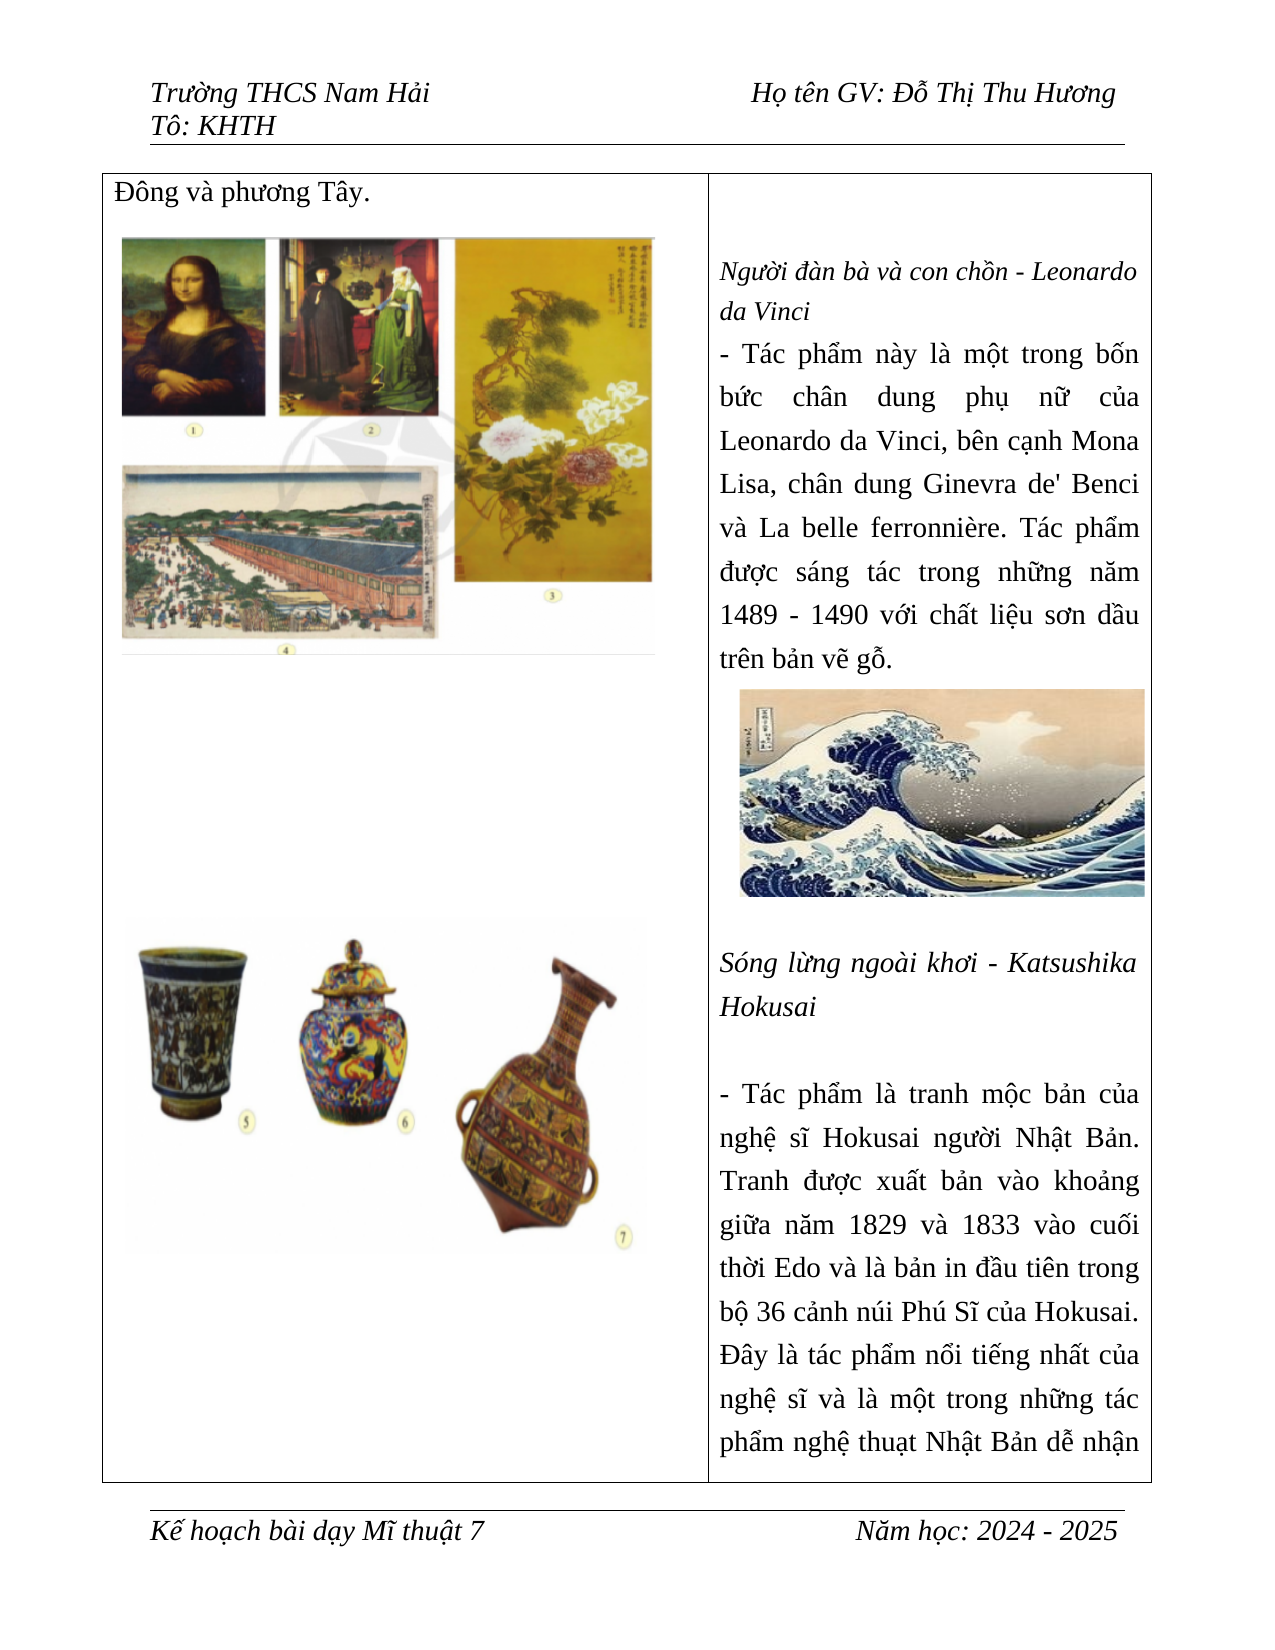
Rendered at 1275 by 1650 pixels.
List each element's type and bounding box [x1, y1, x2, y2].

table_cell [709, 174, 1151, 1482]
picture [121, 237, 656, 655]
picture [739, 689, 1145, 897]
table_cell [103, 174, 708, 1482]
picture [125, 917, 648, 1254]
